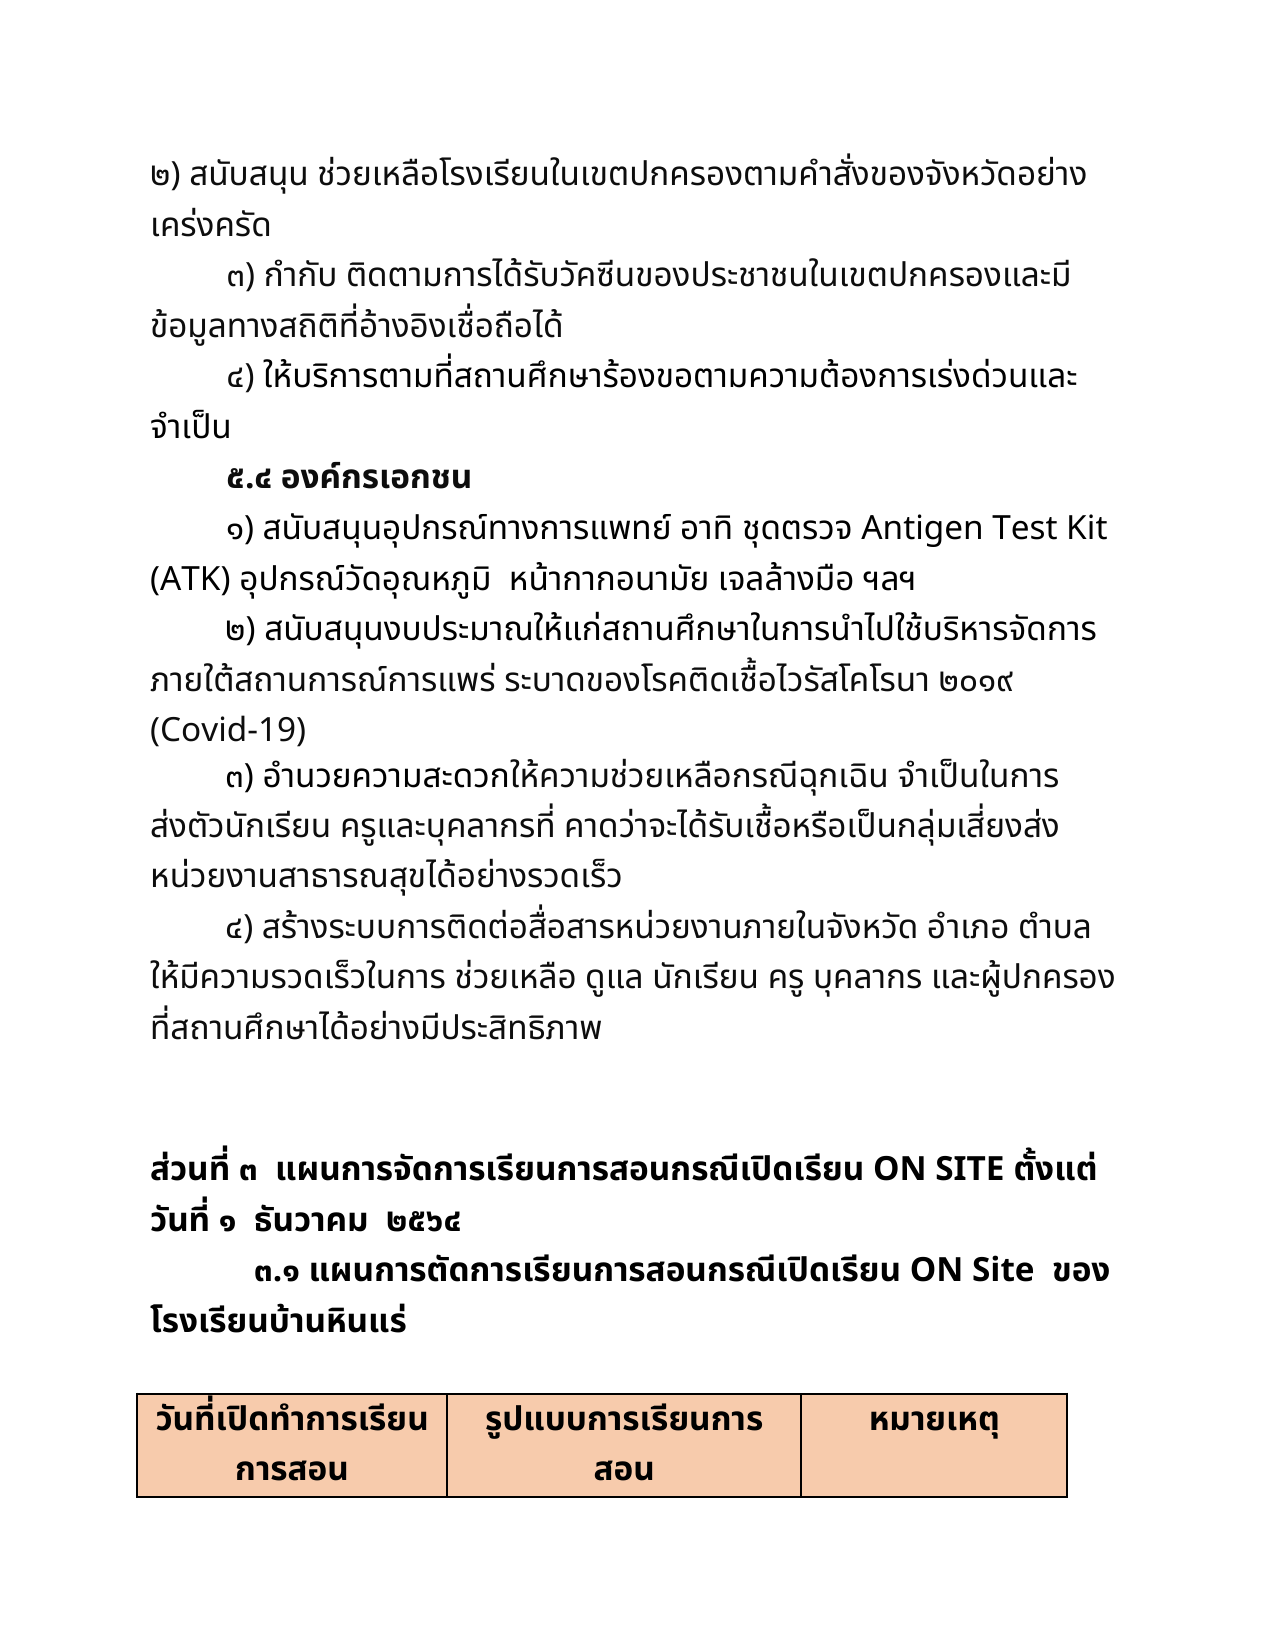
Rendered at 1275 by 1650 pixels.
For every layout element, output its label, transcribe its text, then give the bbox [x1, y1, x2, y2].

text ๒) สนับสนุนงบประมาณให้แก่สถานศึกษาในการนำไปใช้บริหารจัดการภายใต้สถานการณ์การแพร่ ระบาดของโรคติดเชื้อไวรัสโคโรนา ๒๐๑๙ (Covid-19) [149, 605, 1125, 751]
text ๓) อำนวยความสะดวกให้ความช่วยเหลือกรณีฉุกเฉิน จำเป็นในการส่งตัวนักเรียน ครูและบุคลากรที่ คาดว่าจะได้รับเชื้อหรือเป็นกลุ่มเสี่ยงส่งหน่วยงานสาธารณสุขได้อย่างรวดเร็ว [149, 751, 1125, 903]
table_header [448, 1395, 800, 1496]
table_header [138, 1395, 446, 1496]
text ๔) ให้บริการตามที่สถานศึกษาร้องขอตามความต้องการเร่งด่วนและจำเป็น [150, 352, 1125, 453]
text ๕.๔ องค์กรเอกชน [150, 453, 1125, 504]
text ๒) สนับสนุน ช่วยเหลือโรงเรียนในเขตปกครองตามคำสั่งของจังหวัดอย่างเคร่งครัด [150, 150, 1125, 251]
text ส่วนที่ ๓ แผนการจัดการเรียนการสอนกรณีเปิดเรียน ON SITE ตั้งแต่วันที่ ๑ ธันวาคม ๒๕๖๔ ๓.๑ แผนการตัดการเรียนการสอนกรณีเปิดเรียน ON Site ของโรงเรียนบ้านหินแร่ [150, 1145, 1125, 1347]
text ๓) กำกับ ติดตามการได้รับวัคซีนของประชาชนในเขตปกครองและมีข้อมูลทางสถิติที่อ้างอิงเชื่อถือได้ [150, 251, 1125, 352]
table_header หมายเหตุ [802, 1395, 1066, 1496]
text ๔) สร้างระบบการติดต่อสื่อสารหน่วยงานภายในจังหวัด อำเภอ ตำบล ให้มีความรวดเร็วในการ ช่วยเหลือ ดูแล นักเรียน ครู บุคลากร และผู้ปกครอง ที่สถานศึกษาได้อย่างมีประสิทธิภาพ [149, 903, 1125, 1054]
text ๑) สนับสนุนอุปกรณ์ทางการแพทย์ อาทิ ชุดตรวจ Antigen Test Kit (ATK) อุปกรณ์วัดอุณหภูมิ หน้ากากอนามัย เจลล้างมือ ฯลฯ [150, 504, 1125, 605]
